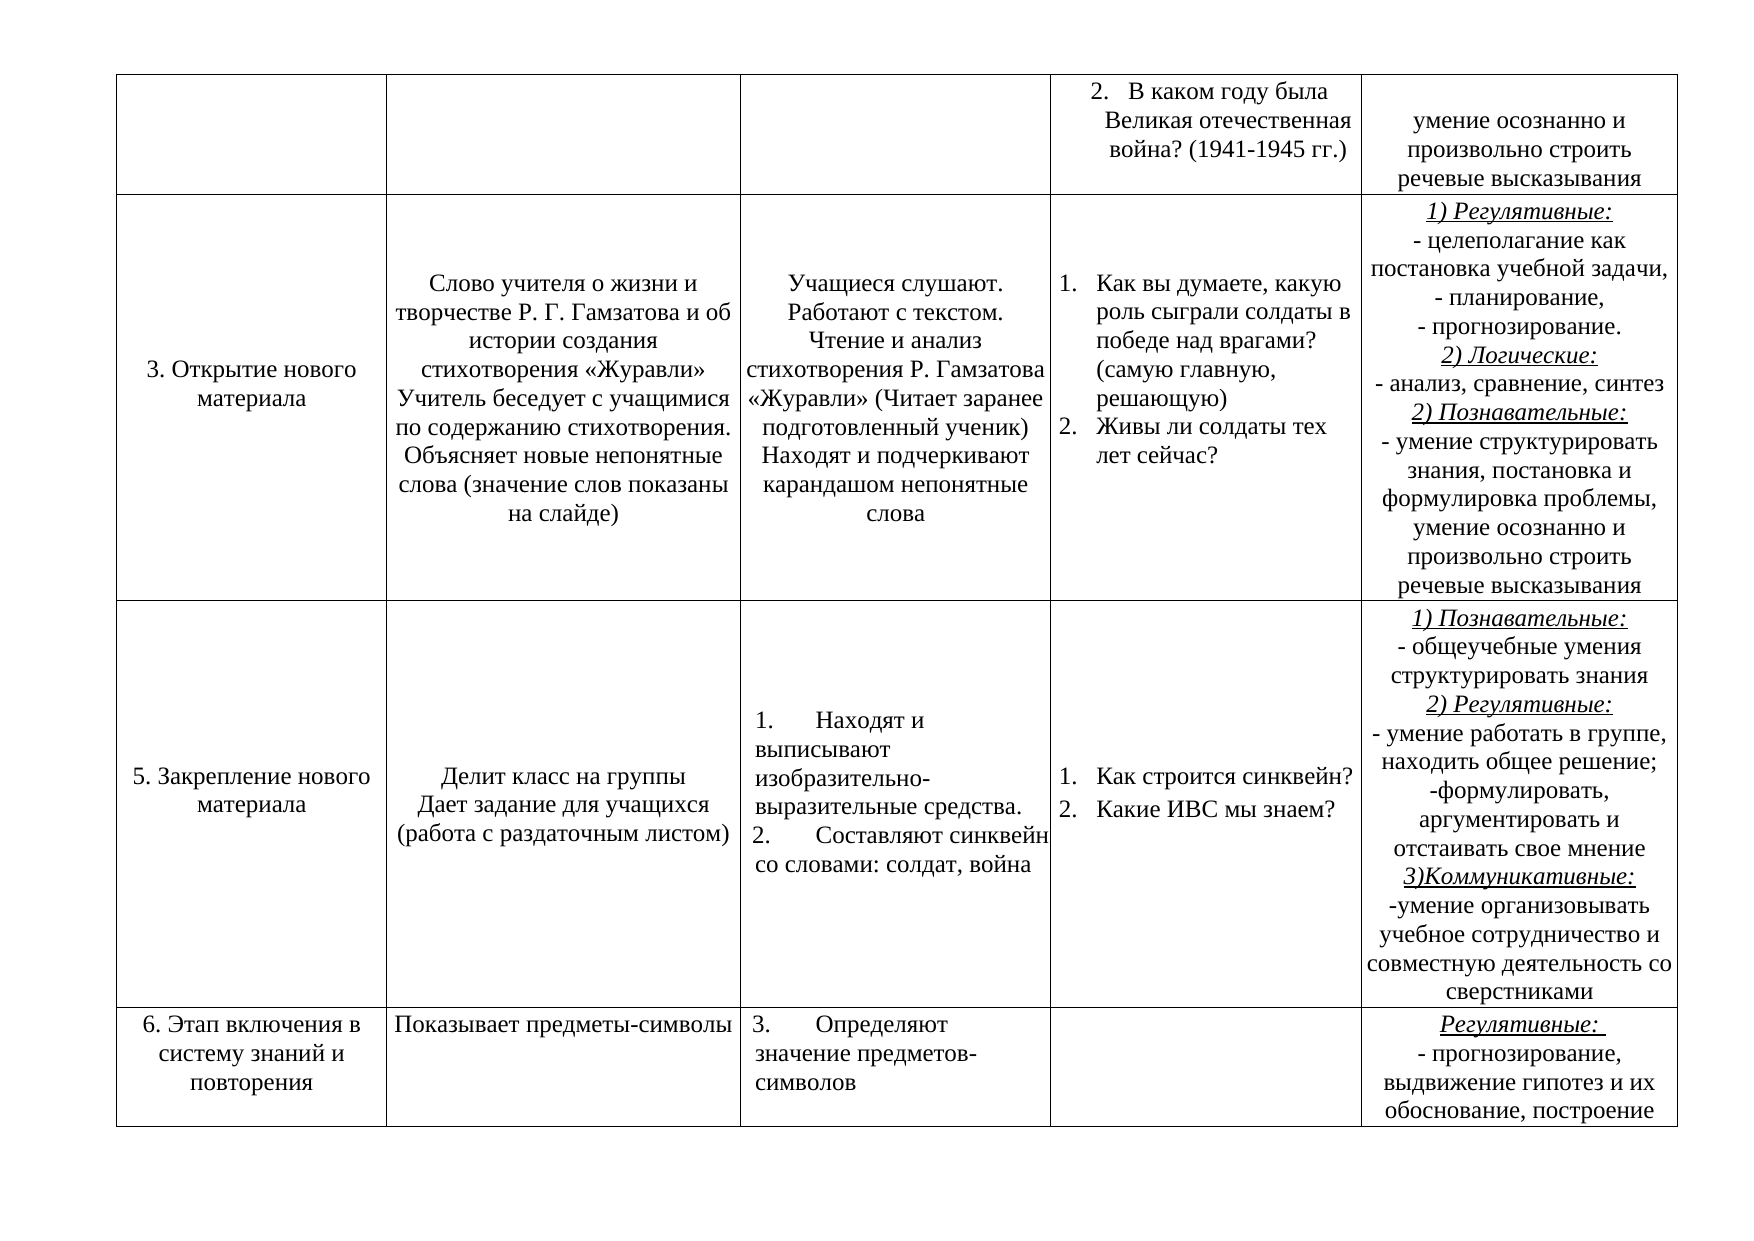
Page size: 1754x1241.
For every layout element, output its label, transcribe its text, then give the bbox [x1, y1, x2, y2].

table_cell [1362, 75, 1677, 193]
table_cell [1051, 75, 1361, 193]
table_cell Делит класс на группы Дает задание для учащихся (работа с раздаточным листом) [387, 601, 740, 1007]
table_cell Как строится синквейн? Какие ИВС мы знаем? [1051, 601, 1361, 1007]
table_cell 1) Регулятивные: - целеполагание как постановка учебной задачи, - планирование, - прогнозирование. 2) Логические: - анализ, сравнение, синтез 2) Познавательные: - умение структурировать знания, постановка и формулировка проблемы, умение осознанно и произвольно строить речевые высказывания [1362, 195, 1677, 600]
table_cell 1) Познавательные: - общеучебные умения структурировать знания 2) Регулятивные: - умение работать в группе, находить общее решение; -формулировать, аргументировать и отстаивать свое мнение 3)Коммуникативные: -умение организовывать учебное сотрудничество и совместную деятельность со сверстниками [1362, 601, 1677, 1007]
table_cell Как вы думаете, какую роль сыграли солдаты в победе над врагами? (самую главную, решающую) Живы ли солдаты тех лет сейчас? [1051, 195, 1361, 600]
table_cell 5. Закрепление нового материала [117, 601, 386, 1007]
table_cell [741, 75, 1050, 193]
table_cell [1051, 1008, 1361, 1126]
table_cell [117, 1008, 386, 1126]
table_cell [387, 1008, 740, 1126]
table_cell Учащиеся слушают. Работают с текстом. Чтение и анализ стихотворения Р. Гамзатова «Журавли» (Читает заранее подготовленный ученик) Находят и подчеркивают карандашом непонятные слова [741, 195, 1050, 600]
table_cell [387, 75, 740, 193]
table_cell Находят и выписывают изобразительно-выразительные средства. Составляют синквейн со словами: солдат, война [741, 601, 1050, 1007]
table_cell 3. Открытие нового материала [117, 195, 386, 600]
table_cell Слово учителя о жизни и творчестве Р. Г. Гамзатова и об истории создания стихотворения «Журавли» Учитель беседует с учащимися по содержанию стихотворения. Объясняет новые непонятные слова (значение слов показаны на слайде) [387, 195, 740, 600]
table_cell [1362, 1008, 1677, 1126]
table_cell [117, 75, 386, 193]
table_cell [741, 1008, 1050, 1126]
